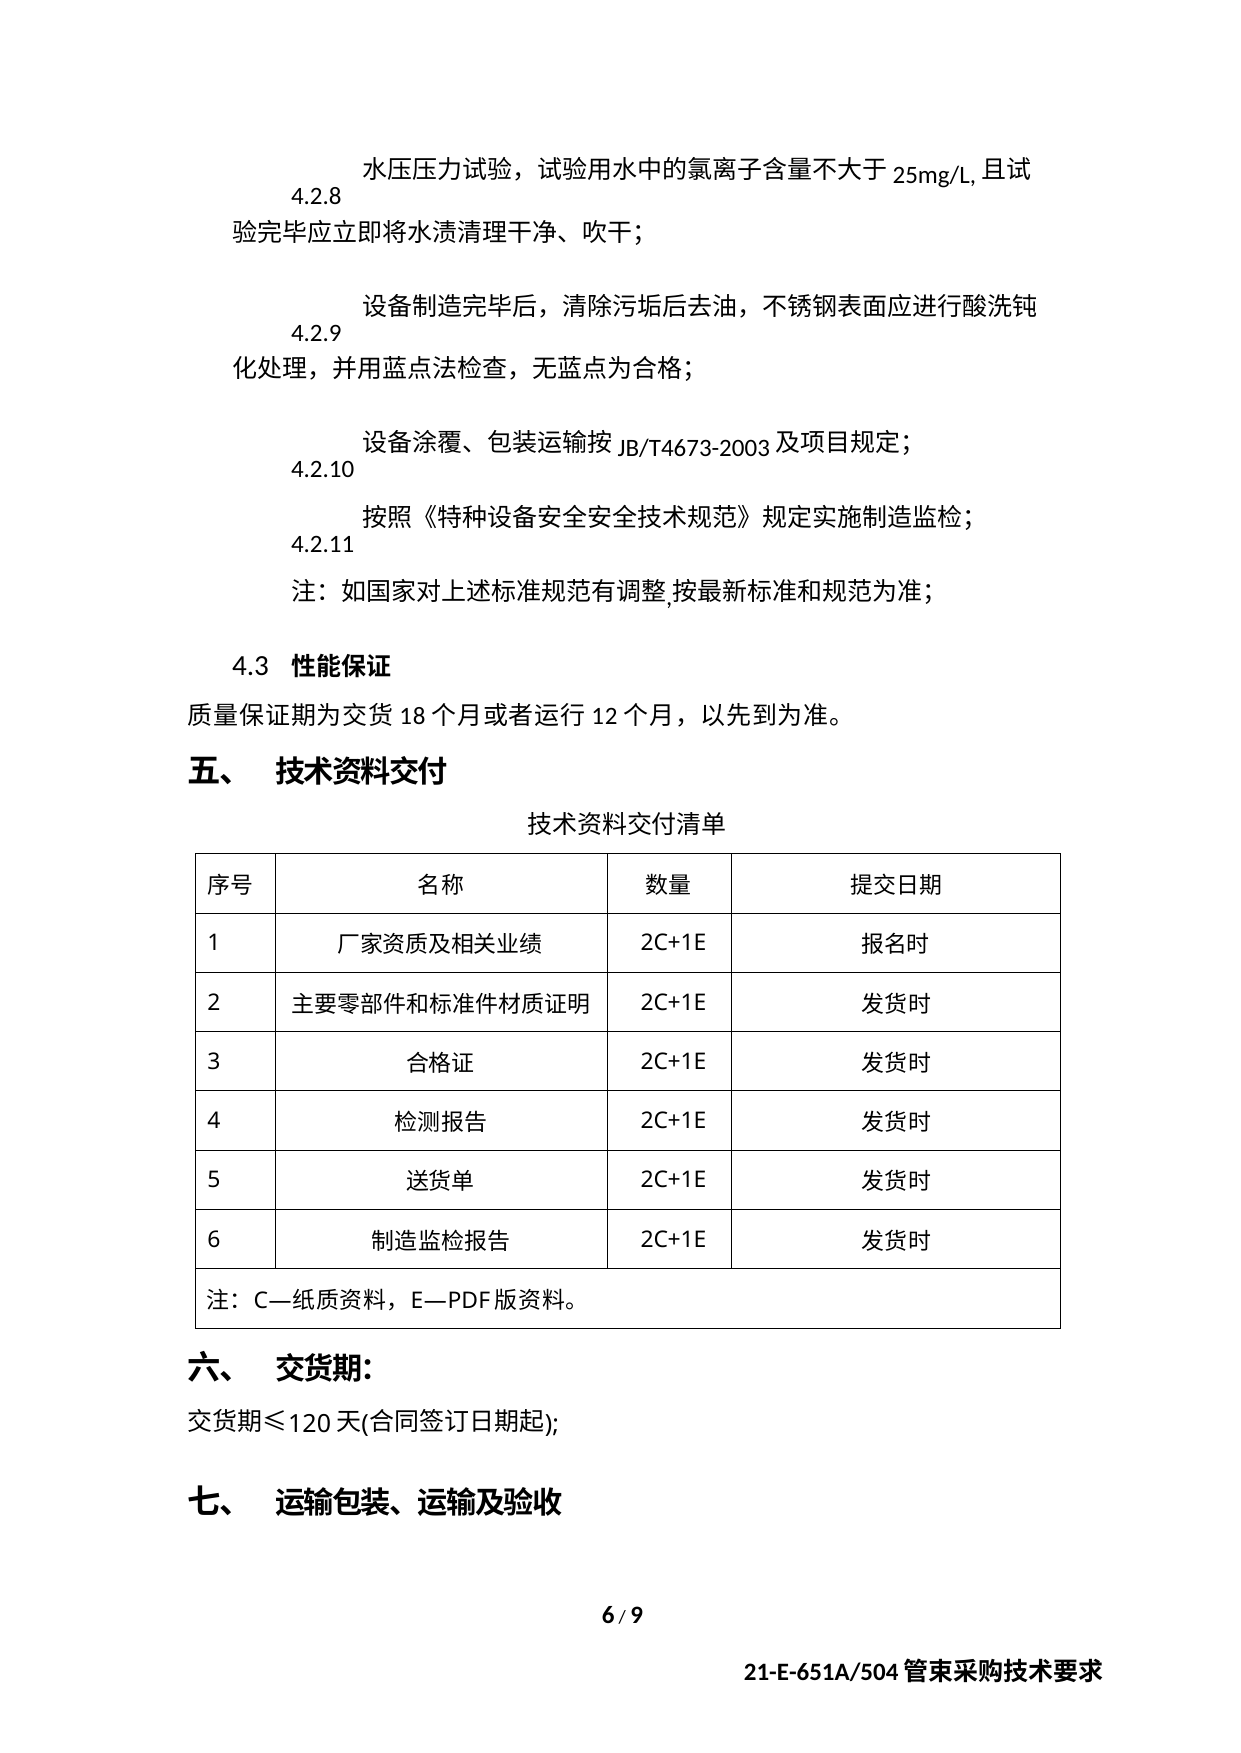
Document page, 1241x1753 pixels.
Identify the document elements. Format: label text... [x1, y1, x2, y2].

table_cell 4 [196, 1091, 275, 1150]
table_cell 2C+1E [608, 973, 731, 1031]
text 交货期≤120天(合同签订日期起); [187, 1402, 1053, 1462]
table_header 名称 [276, 854, 607, 913]
list 运输包装、运输及验收 [187, 1475, 1053, 1523]
list 水压压力试验，试验用水中的氯离子含量不大于25mg/L, 且试验完毕应立即将水渍清理干净、吹干； [232, 150, 1053, 274]
text 质量保证期为交货18个月或者运行12个月，以先到为准。 [187, 695, 1053, 731]
list 交货期： [187, 1341, 1053, 1389]
table_cell 报名时 [732, 914, 1060, 972]
text 技术资料交付清单 [528, 804, 1053, 841]
table_header 提交日期 [732, 854, 1060, 913]
table_cell 1 [196, 914, 275, 972]
table_cell 2C+1E [608, 1032, 731, 1090]
table_header 序号 [196, 854, 275, 913]
table_cell 2C+1E [608, 1151, 731, 1209]
table_cell 注：C—纸质资料，E—PDF版资料。 [196, 1269, 1060, 1328]
table_cell 主要零部件和标准件材质证明 [276, 973, 607, 1031]
list 性能保证 [232, 646, 1053, 683]
table_cell 检测报告 [276, 1091, 607, 1150]
list 技术资料交付 [187, 744, 1053, 792]
table_cell 3 [196, 1032, 275, 1090]
table_cell 发货时 [732, 1210, 1060, 1268]
table_cell 5 [196, 1151, 275, 1209]
table_header 数量 [608, 854, 731, 913]
table_cell 发货时 [732, 973, 1060, 1031]
list 设备制造完毕后，清除污垢后去油，不锈钢表面应进行酸洗钝化处理，并用蓝点法检查，无蓝点为合格； [232, 286, 1053, 410]
table_cell 6 [196, 1210, 275, 1268]
table_cell 厂家资质及相关业绩 [276, 914, 607, 972]
table_cell 2C+1E [608, 1210, 731, 1268]
table_cell 发货时 [732, 1091, 1060, 1150]
table_cell 送货单 [276, 1151, 607, 1209]
table_cell 发货时 [732, 1032, 1060, 1090]
table_cell 发货时 [732, 1151, 1060, 1209]
table_cell 2C+1E [608, 914, 731, 972]
table_cell 2C+1E [608, 1091, 731, 1150]
table_cell 2 [196, 973, 275, 1031]
list 注：如国家对上述标准规范有调整,按最新标准和规范为准； [291, 572, 1053, 634]
list 按照《特种设备安全安全技术规范》规定实施制造监检； [232, 497, 1053, 559]
table_cell 制造监检报告 [276, 1210, 607, 1268]
table_cell 合格证 [276, 1032, 607, 1090]
list 设备涂覆、包装运输按JB/T4673-2003 及项目规定； [232, 423, 1053, 485]
